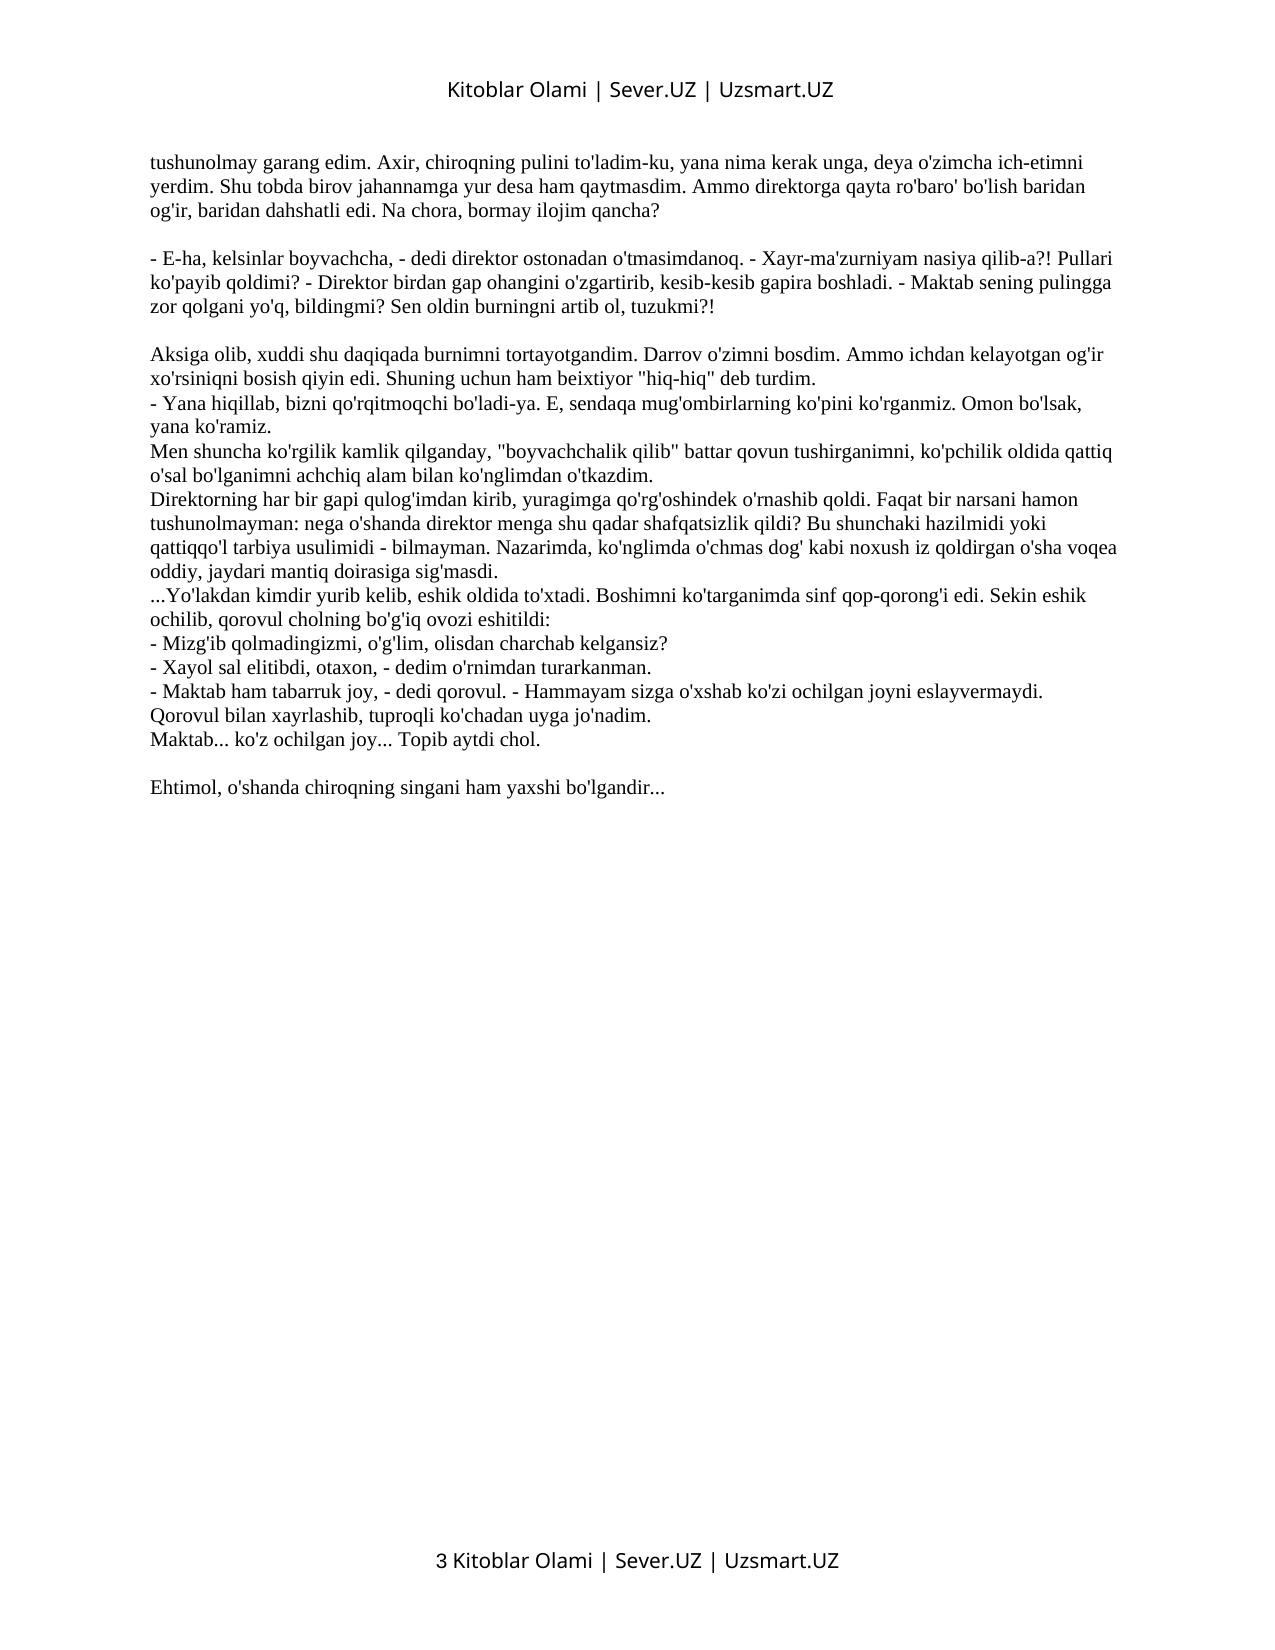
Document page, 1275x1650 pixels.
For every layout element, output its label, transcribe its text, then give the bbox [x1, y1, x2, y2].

text Qorovul bilan xayrlashib, tuproqli ko'chadan uyga jo'nadim. [150, 703, 1125, 727]
text - Yana hiqillab, bizni qo'rqitmoqchi bo'ladi-ya. E, sendaqa mug'ombirlarning ko'pini ko'rganmiz. Omon bo'lsak, yana ko'ramiz. [150, 390, 1125, 438]
text - Maktab ham tabarruk joy, - dedi qorovul. - Hammayam sizga o'xshab ko'zi ochilgan joyni eslayvermaydi. [150, 679, 1125, 703]
text Men shuncha ko'rgilik kamlik qilganday, "boyvachchalik qilib" battar qovun tushirganimni, ko'pchilik oldida qattiq o'sal bo'lganimni achchiq alam bilan ko'nglimdan o'tkazdim. [150, 438, 1125, 487]
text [150, 150, 1125, 222]
text - Mizg'ib qolmadingizmi, o'g'lim, olisdan charchab kelgansiz? [150, 631, 1125, 655]
text Ehtimol, o'shanda chiroqning singani ham yaxshi bo'lgandir... [150, 775, 1125, 799]
text Direktorning har bir gapi qulog'imdan kirib, yuragimga qo'rg'oshindek o'rnashib qoldi. Faqat bir narsani hamon tushunolmayman: nega o'shanda direktor menga shu qadar shafqatsizlik qildi? Bu shunchaki hazilmidi yoki qattiqqo'l tarbiya usulimidi - bilmayman. Nazarimda, ko'nglimda o'chmas dog' kabi noxush iz qoldirgan o'sha voqea oddiy, jaydari mantiq doirasiga sig'masdi. [150, 487, 1125, 583]
text ...Yo'lakdan kimdir yurib kelib, eshik oldida to'xtadi. Boshimni ko'targanimda sinf qop-qorong'i edi. Sekin eshik ochilib, qorovul cholning bo'g'iq ovozi eshitildi: [150, 583, 1125, 631]
text - E-ha, kelsinlar boyvachcha, - dedi direktor ostonadan o'tmasimdanoq. - Xayr-ma'zurniyam nasiya qilib-a?! Pullari ko'payib qoldimi? - Direktor birdan gap ohangini o'zgartirib, kesib-kesib gapira boshladi. - Maktab sening pulingga zor qolgani yo'q, bildingmi? Sen oldin burningni artib ol, tuzukmi?! [150, 246, 1125, 318]
text Aksiga olib, xuddi shu daqiqada burnimni tortayotgandim. Darrov o'zimni bosdim. Ammo ichdan kelayotgan og'ir xo'rsiniqni bosish qiyin edi. Shuning uchun ham beixtiyor "hiq-hiq" deb turdim. [150, 342, 1125, 390]
text Maktab... ko'z ochilgan joy... Topib aytdi chol. [150, 727, 1125, 751]
text - Xayol sal elitibdi, otaxon, - dedim o'rnimdan turarkanman. [150, 655, 1125, 679]
